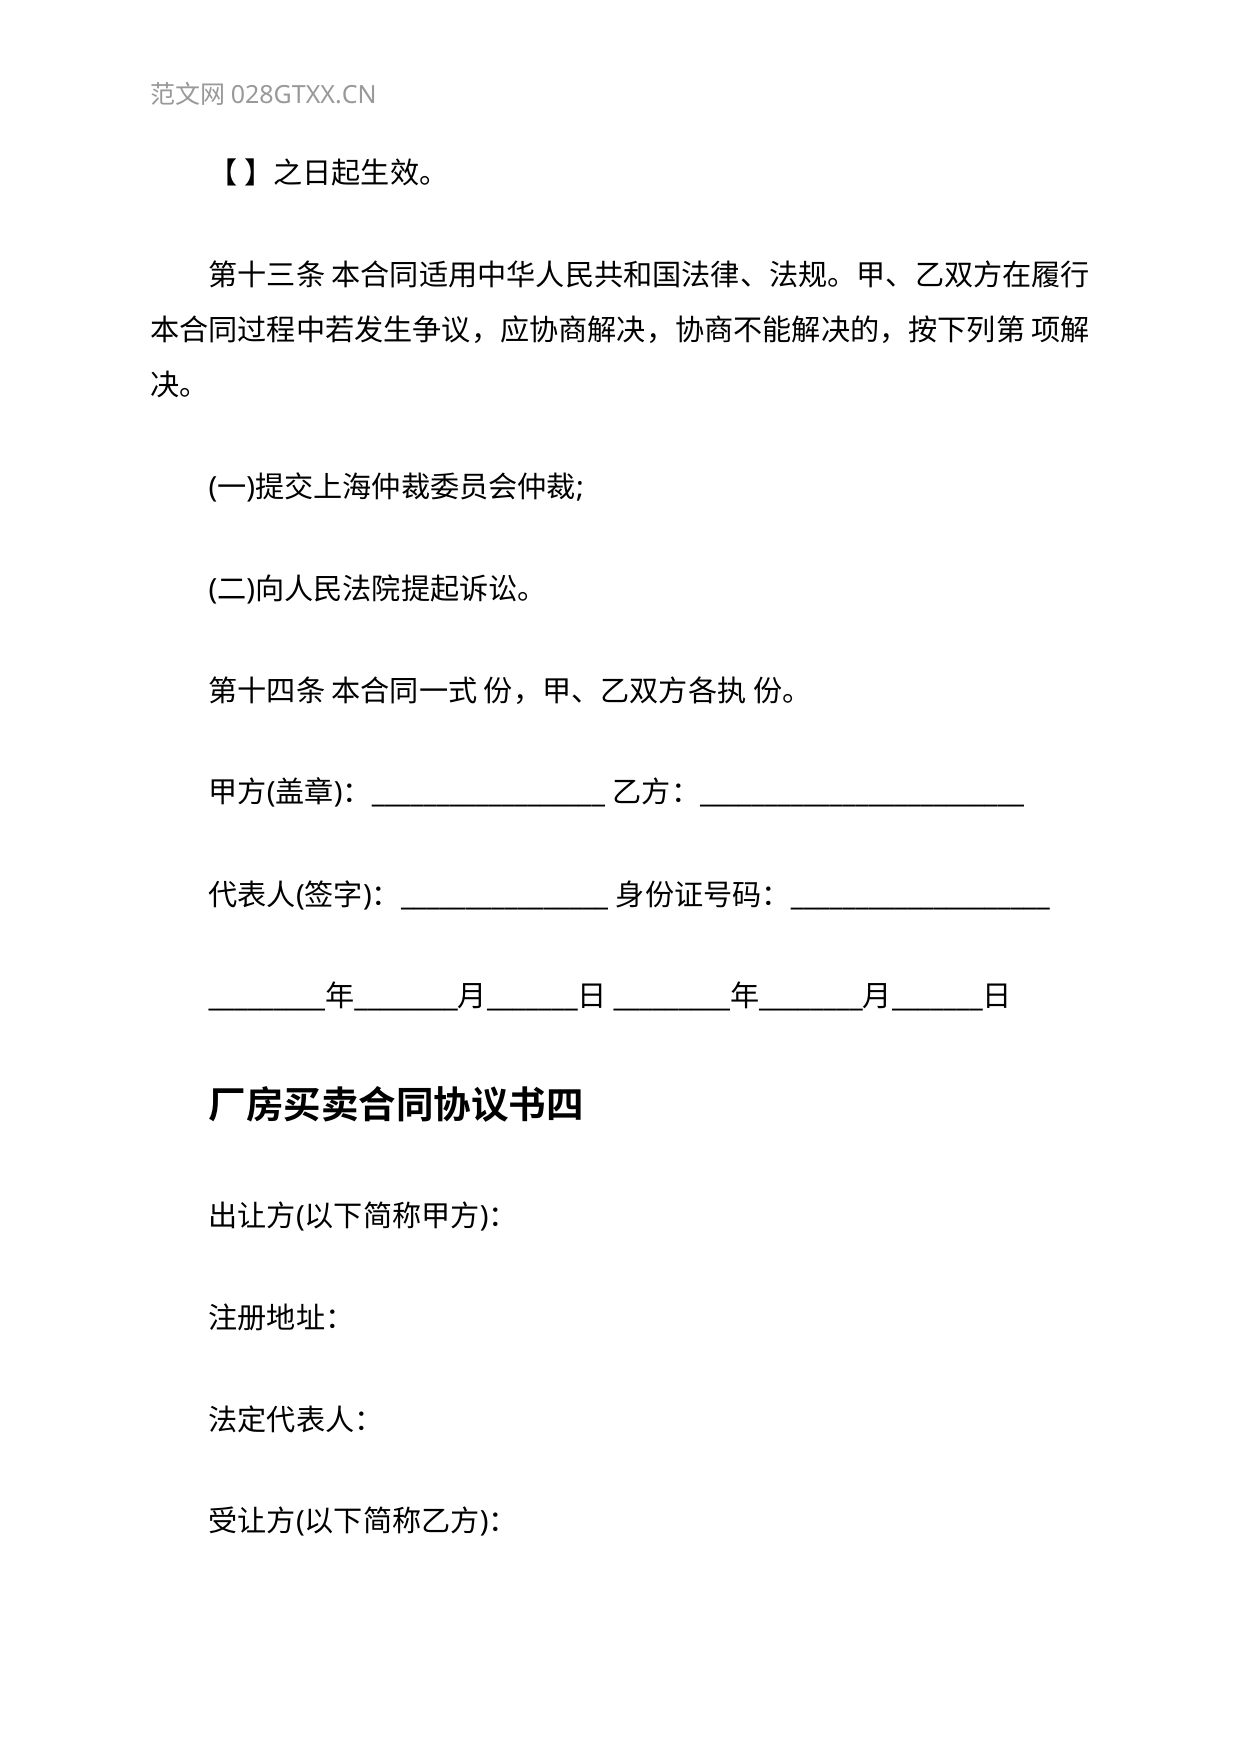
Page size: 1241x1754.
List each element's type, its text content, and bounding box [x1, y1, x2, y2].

text 第十三条 本合同适用中华人民共和国法律、法规。甲、乙双方在履行本合同过程中若发生争议，应协商解决，协商不能解决的，按下列第 项解决。 [150, 252, 1090, 404]
text 甲方(盖章)：__________________ 乙方：_________________________ [150, 769, 1090, 811]
text 代表人(签字)：________________ 身份证号码：____________________ [150, 871, 1090, 913]
text 第十四条 本合同一式 份，甲、乙双方各执 份。 [150, 667, 1090, 709]
text 出让方(以下简称甲方)： [150, 1192, 1090, 1235]
text 【 】之日起生效。 [150, 150, 1090, 192]
text 法定代表人： [150, 1396, 1090, 1438]
text (一)提交上海仲裁委员会仲裁; [150, 463, 1090, 506]
text 注册地址： [150, 1294, 1090, 1337]
text 厂房买卖合同协议书四 [150, 1075, 1090, 1129]
text 受让方(以下简称乙方)： [150, 1498, 1090, 1540]
text _________年________月_______日 _________年________月_______日 [150, 973, 1090, 1015]
text (二)向人民法院提起诉讼。 [150, 565, 1090, 608]
